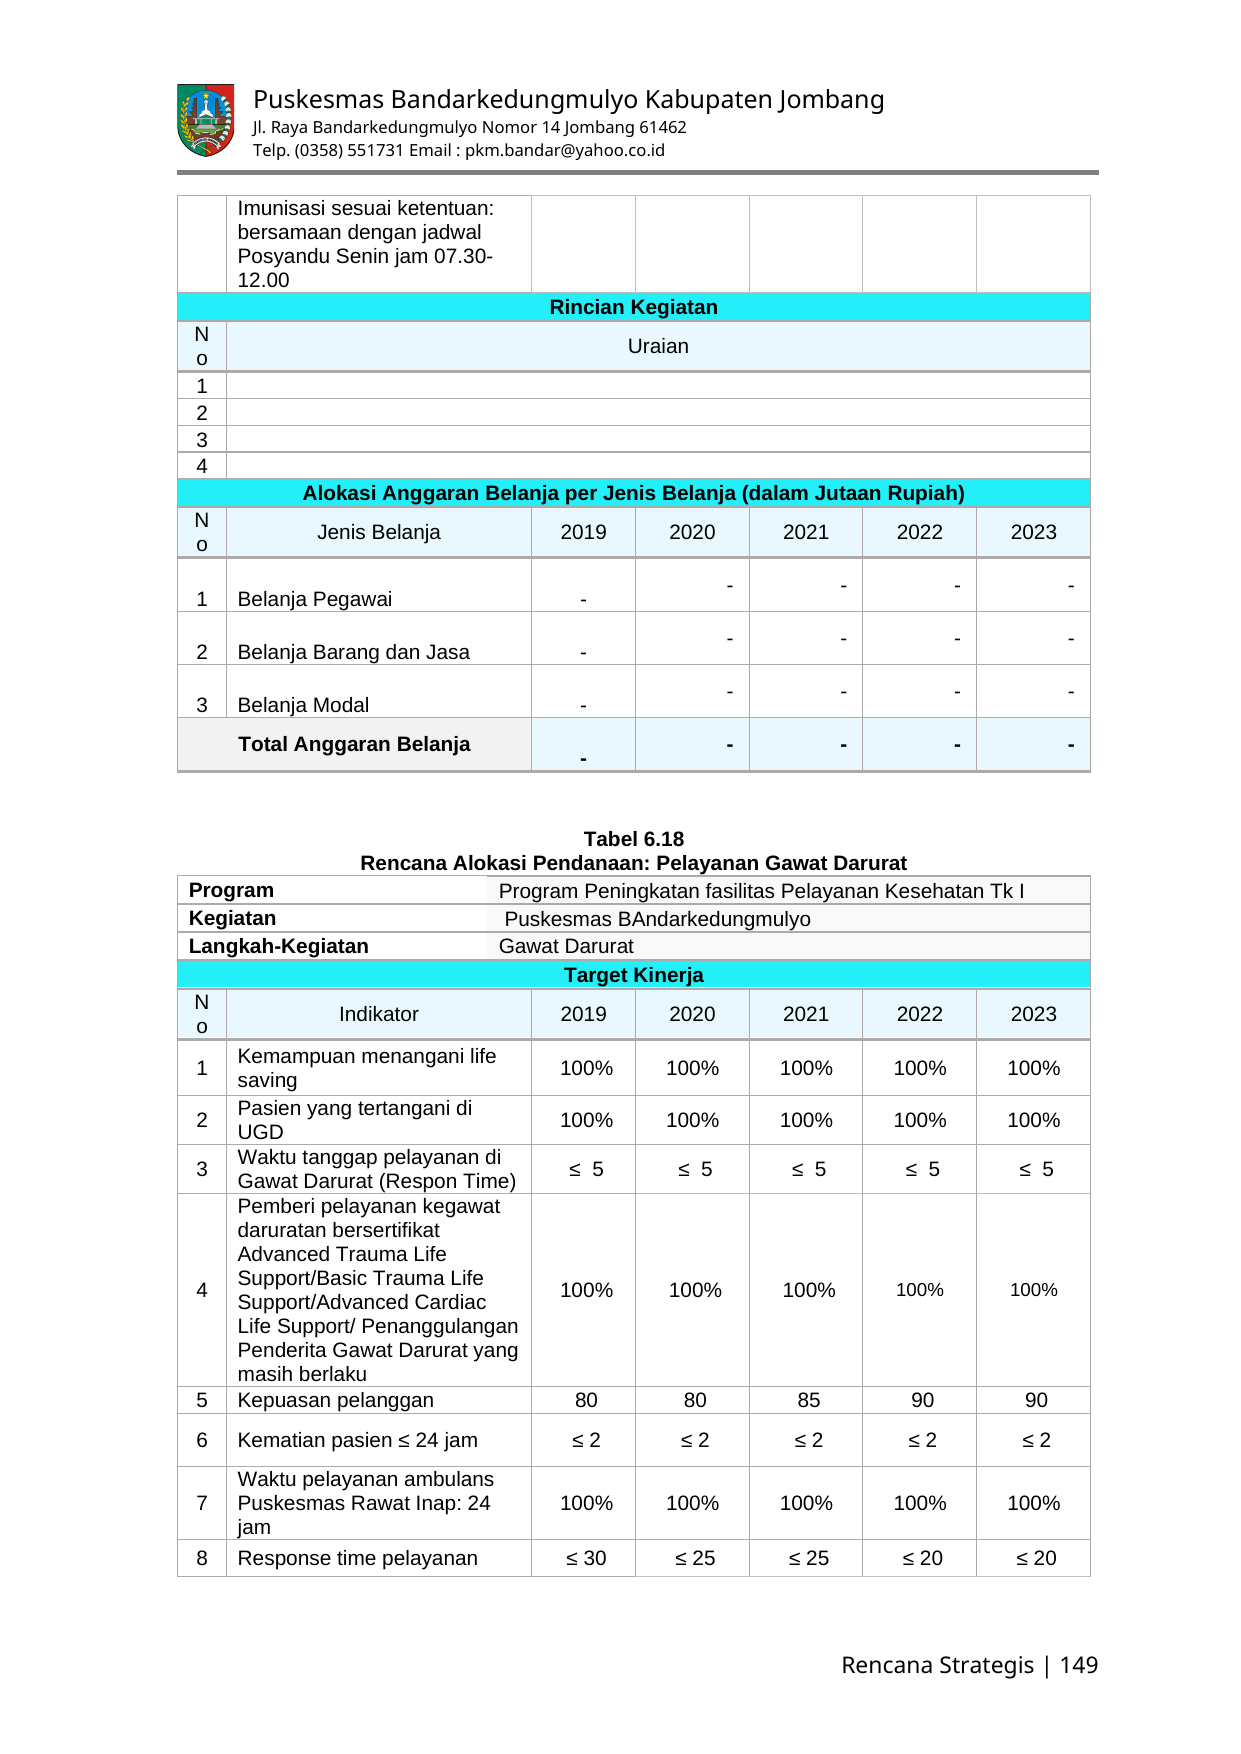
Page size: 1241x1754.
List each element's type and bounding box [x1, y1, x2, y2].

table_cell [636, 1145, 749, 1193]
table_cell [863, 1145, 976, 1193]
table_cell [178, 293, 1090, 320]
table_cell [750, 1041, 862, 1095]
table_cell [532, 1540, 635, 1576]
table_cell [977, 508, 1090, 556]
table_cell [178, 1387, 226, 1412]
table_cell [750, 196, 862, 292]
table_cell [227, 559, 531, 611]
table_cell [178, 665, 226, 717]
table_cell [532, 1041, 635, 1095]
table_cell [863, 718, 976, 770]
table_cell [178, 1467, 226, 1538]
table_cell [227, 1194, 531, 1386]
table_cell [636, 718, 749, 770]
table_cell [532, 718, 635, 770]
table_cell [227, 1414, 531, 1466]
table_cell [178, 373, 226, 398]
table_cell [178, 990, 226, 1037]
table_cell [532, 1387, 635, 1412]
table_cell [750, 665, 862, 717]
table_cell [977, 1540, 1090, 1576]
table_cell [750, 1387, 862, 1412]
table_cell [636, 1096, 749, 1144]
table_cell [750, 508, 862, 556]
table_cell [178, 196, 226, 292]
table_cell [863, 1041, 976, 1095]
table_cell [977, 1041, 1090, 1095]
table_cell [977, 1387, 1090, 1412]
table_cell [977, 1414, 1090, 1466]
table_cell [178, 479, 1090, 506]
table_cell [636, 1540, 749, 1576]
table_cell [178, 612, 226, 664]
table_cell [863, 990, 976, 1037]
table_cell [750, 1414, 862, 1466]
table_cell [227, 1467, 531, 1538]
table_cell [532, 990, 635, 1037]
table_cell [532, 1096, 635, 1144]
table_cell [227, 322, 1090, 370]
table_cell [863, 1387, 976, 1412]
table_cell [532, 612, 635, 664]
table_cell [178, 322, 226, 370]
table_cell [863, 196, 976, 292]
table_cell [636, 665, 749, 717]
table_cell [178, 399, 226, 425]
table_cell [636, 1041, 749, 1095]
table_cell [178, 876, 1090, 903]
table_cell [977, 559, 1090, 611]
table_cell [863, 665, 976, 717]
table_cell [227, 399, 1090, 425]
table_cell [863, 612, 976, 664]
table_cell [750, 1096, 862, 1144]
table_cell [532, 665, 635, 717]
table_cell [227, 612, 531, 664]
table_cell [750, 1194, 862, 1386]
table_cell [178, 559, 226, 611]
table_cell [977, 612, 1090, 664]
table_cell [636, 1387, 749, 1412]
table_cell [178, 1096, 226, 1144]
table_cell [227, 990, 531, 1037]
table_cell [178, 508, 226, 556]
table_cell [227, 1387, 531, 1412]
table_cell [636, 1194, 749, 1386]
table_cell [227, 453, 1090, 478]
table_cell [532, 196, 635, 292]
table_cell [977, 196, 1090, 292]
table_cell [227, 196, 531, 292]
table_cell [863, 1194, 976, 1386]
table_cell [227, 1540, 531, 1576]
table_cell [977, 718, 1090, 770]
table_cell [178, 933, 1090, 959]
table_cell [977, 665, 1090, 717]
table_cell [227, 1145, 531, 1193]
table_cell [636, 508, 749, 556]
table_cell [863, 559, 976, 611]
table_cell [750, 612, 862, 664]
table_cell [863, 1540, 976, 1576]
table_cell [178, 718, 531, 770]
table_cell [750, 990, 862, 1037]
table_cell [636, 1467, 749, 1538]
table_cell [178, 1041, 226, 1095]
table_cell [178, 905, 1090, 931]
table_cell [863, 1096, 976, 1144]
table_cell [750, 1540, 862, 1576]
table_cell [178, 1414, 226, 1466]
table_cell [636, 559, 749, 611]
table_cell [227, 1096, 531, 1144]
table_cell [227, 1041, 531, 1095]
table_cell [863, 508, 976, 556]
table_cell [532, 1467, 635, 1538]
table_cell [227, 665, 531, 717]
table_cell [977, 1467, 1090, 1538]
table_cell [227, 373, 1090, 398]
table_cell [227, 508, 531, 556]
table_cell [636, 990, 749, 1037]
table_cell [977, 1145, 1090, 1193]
picture [177, 84, 235, 157]
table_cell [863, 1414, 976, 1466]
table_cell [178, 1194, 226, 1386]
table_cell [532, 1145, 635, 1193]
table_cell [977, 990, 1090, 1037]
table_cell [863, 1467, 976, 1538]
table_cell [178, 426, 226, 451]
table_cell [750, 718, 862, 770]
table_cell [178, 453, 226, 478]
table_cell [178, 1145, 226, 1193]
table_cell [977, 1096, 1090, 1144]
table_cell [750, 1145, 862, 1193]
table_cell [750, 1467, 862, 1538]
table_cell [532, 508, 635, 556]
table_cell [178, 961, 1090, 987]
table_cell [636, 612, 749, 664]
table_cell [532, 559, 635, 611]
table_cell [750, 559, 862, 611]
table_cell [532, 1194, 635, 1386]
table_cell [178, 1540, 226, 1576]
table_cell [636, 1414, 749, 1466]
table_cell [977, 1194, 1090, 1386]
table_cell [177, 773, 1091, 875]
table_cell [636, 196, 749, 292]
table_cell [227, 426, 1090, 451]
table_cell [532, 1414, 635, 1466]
